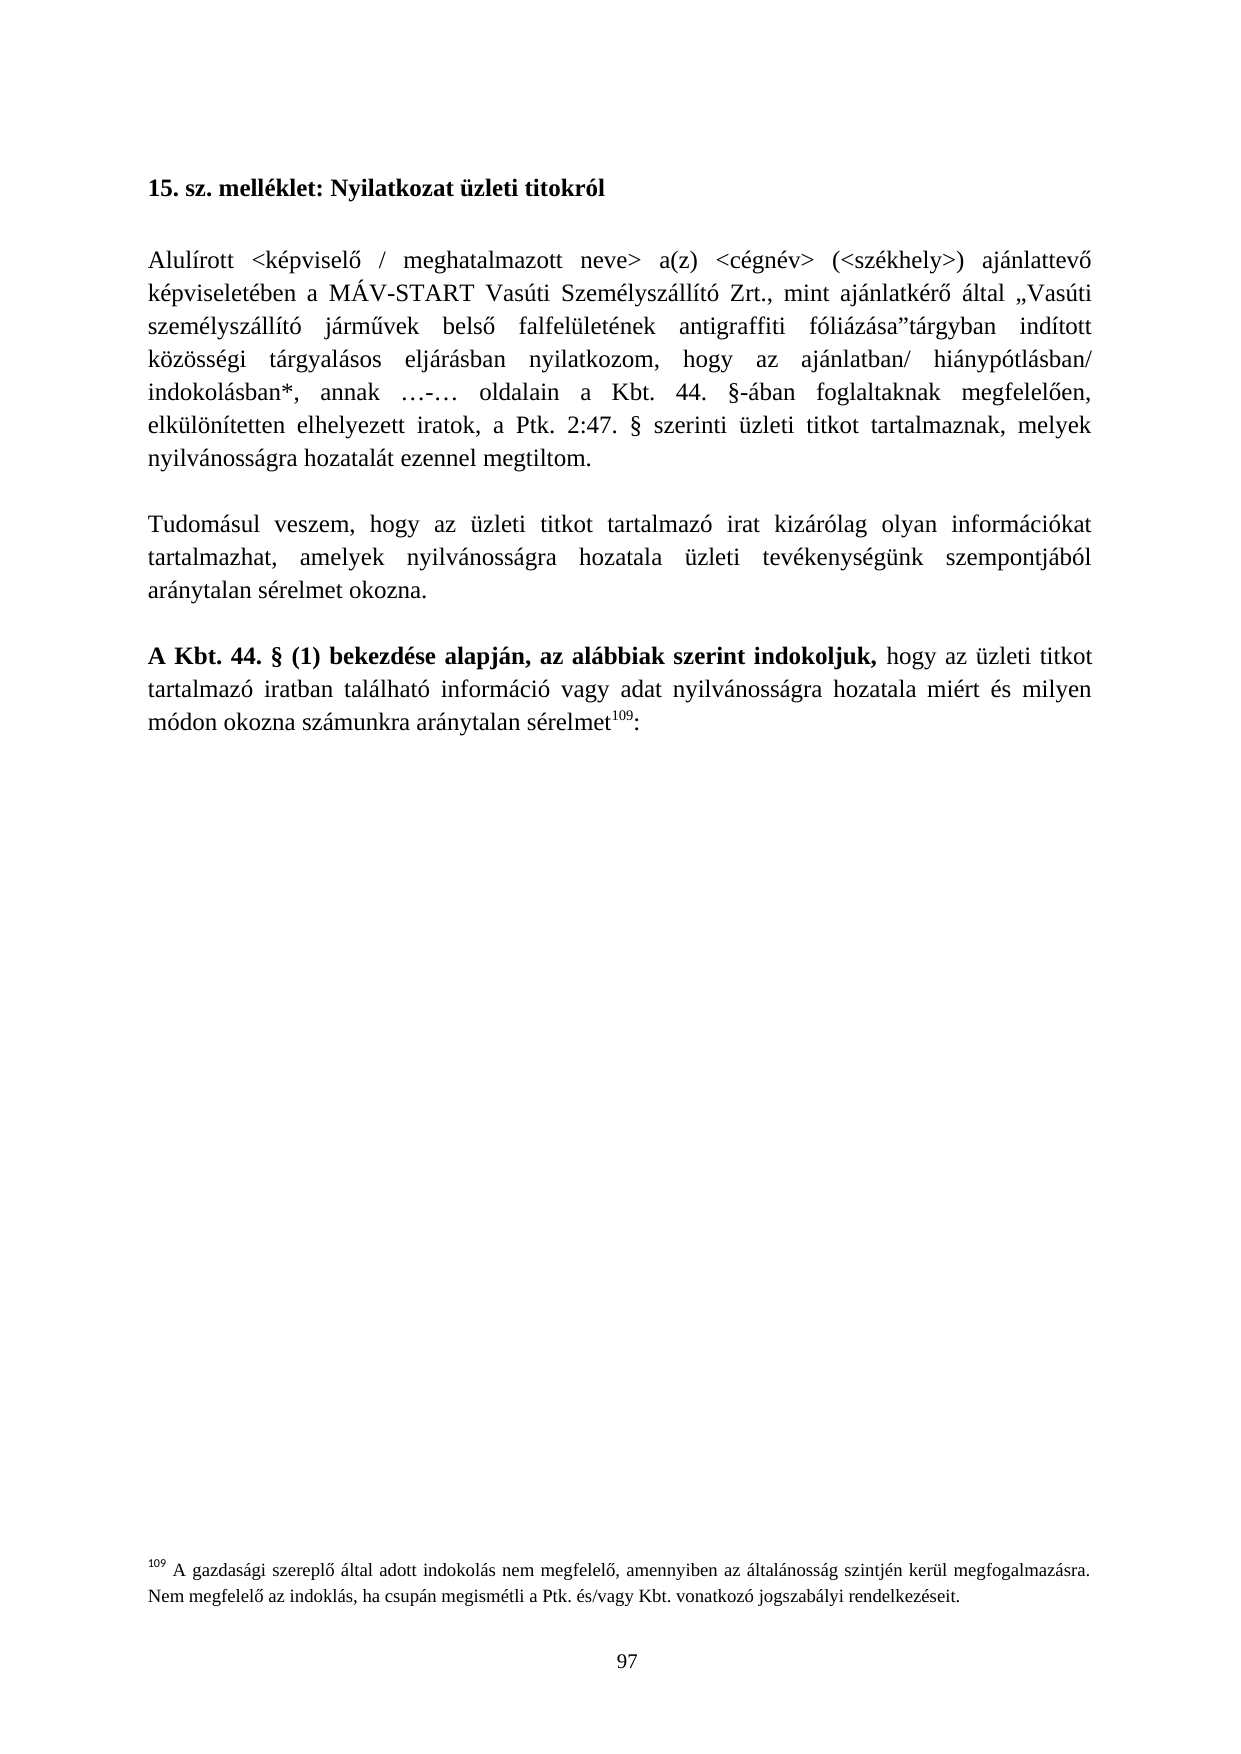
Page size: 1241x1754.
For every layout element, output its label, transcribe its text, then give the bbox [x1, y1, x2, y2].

text Alulírott <képviselő / meghatalmazott neve> a(z) <cégnév> (<székhely>) ajánlattevő képviseletében a MÁV-START Vasúti Személyszállító Zrt., mint ajánlatkérő által „Vasúti személyszállító járművek belső falfelületének antigraffiti fóliázása”tárgyban indított közösségi tárgyalásos eljárásban nyilatkozom, hogy az ajánlatban/ hiánypótlásban/ indokolásban*, annak …-… oldalain a Kbt. 44. §-ában foglaltaknak megfelelően, elkülönítetten elhelyezett iratok, a Ptk. 2:47. § szerinti üzleti titkot tartalmaznak, melyek nyilvánosságra hozatalát ezennel megtiltom. [148, 245, 1092, 472]
subtitle 15. sz. melléklet: Nyilatkozat üzleti titokról [148, 173, 1092, 201]
text A Kbt. 44. § (1) bekezdése alapján, az alábbiak szerint indokoljuk, hogy az üzleti titkot tartalmazó iratban található információ vagy adat nyilvánosságra hozatala miért és milyen módon okozna számunkra aránytalan sérelmet: [148, 641, 1092, 736]
text Tudomásul veszem, hogy az üzleti titkot tartalmazó irat kizárólag olyan információkat tartalmazhat, amelyek nyilvánosságra hozatala üzleti tevékenységünk szempontjából aránytalan sérelmet okozna. [148, 509, 1092, 604]
